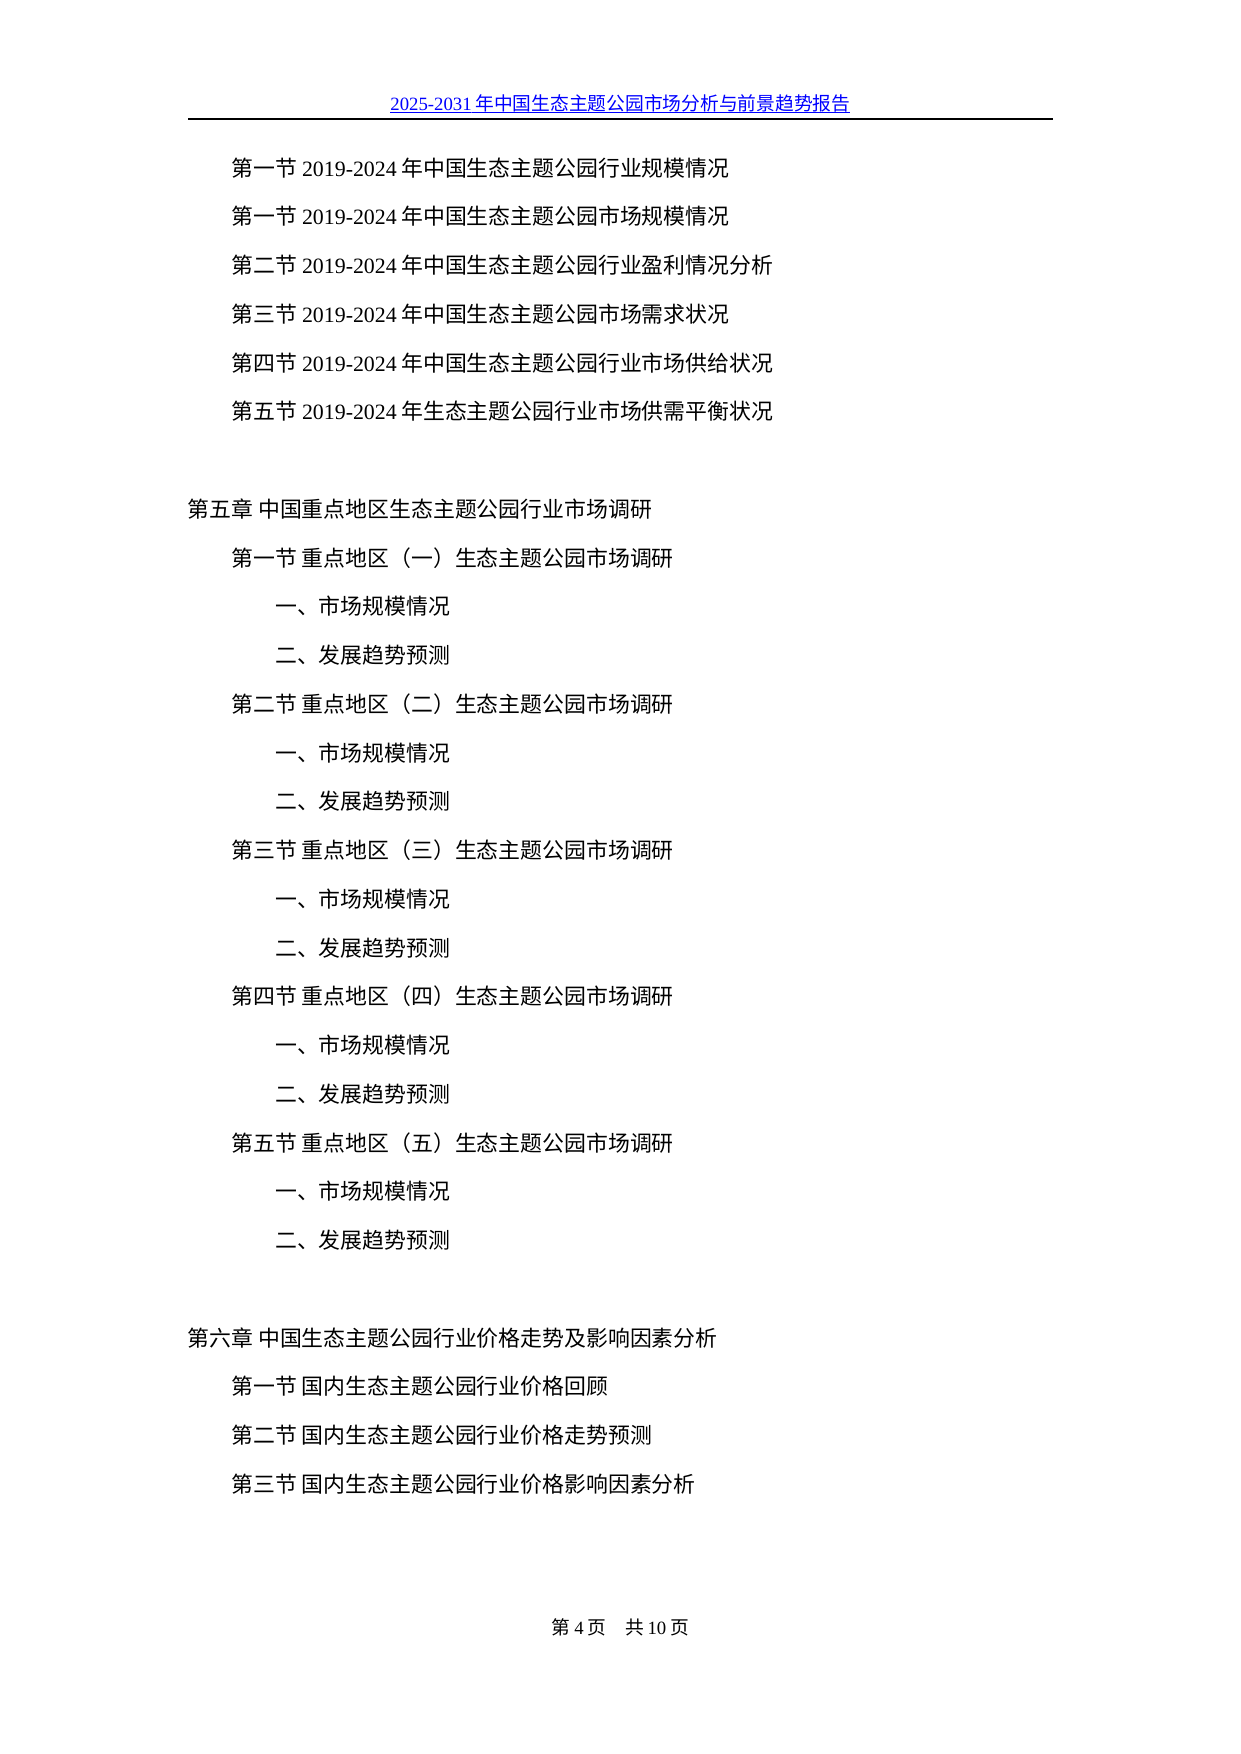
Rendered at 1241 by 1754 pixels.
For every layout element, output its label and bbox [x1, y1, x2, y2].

text [187, 150, 1053, 1499]
